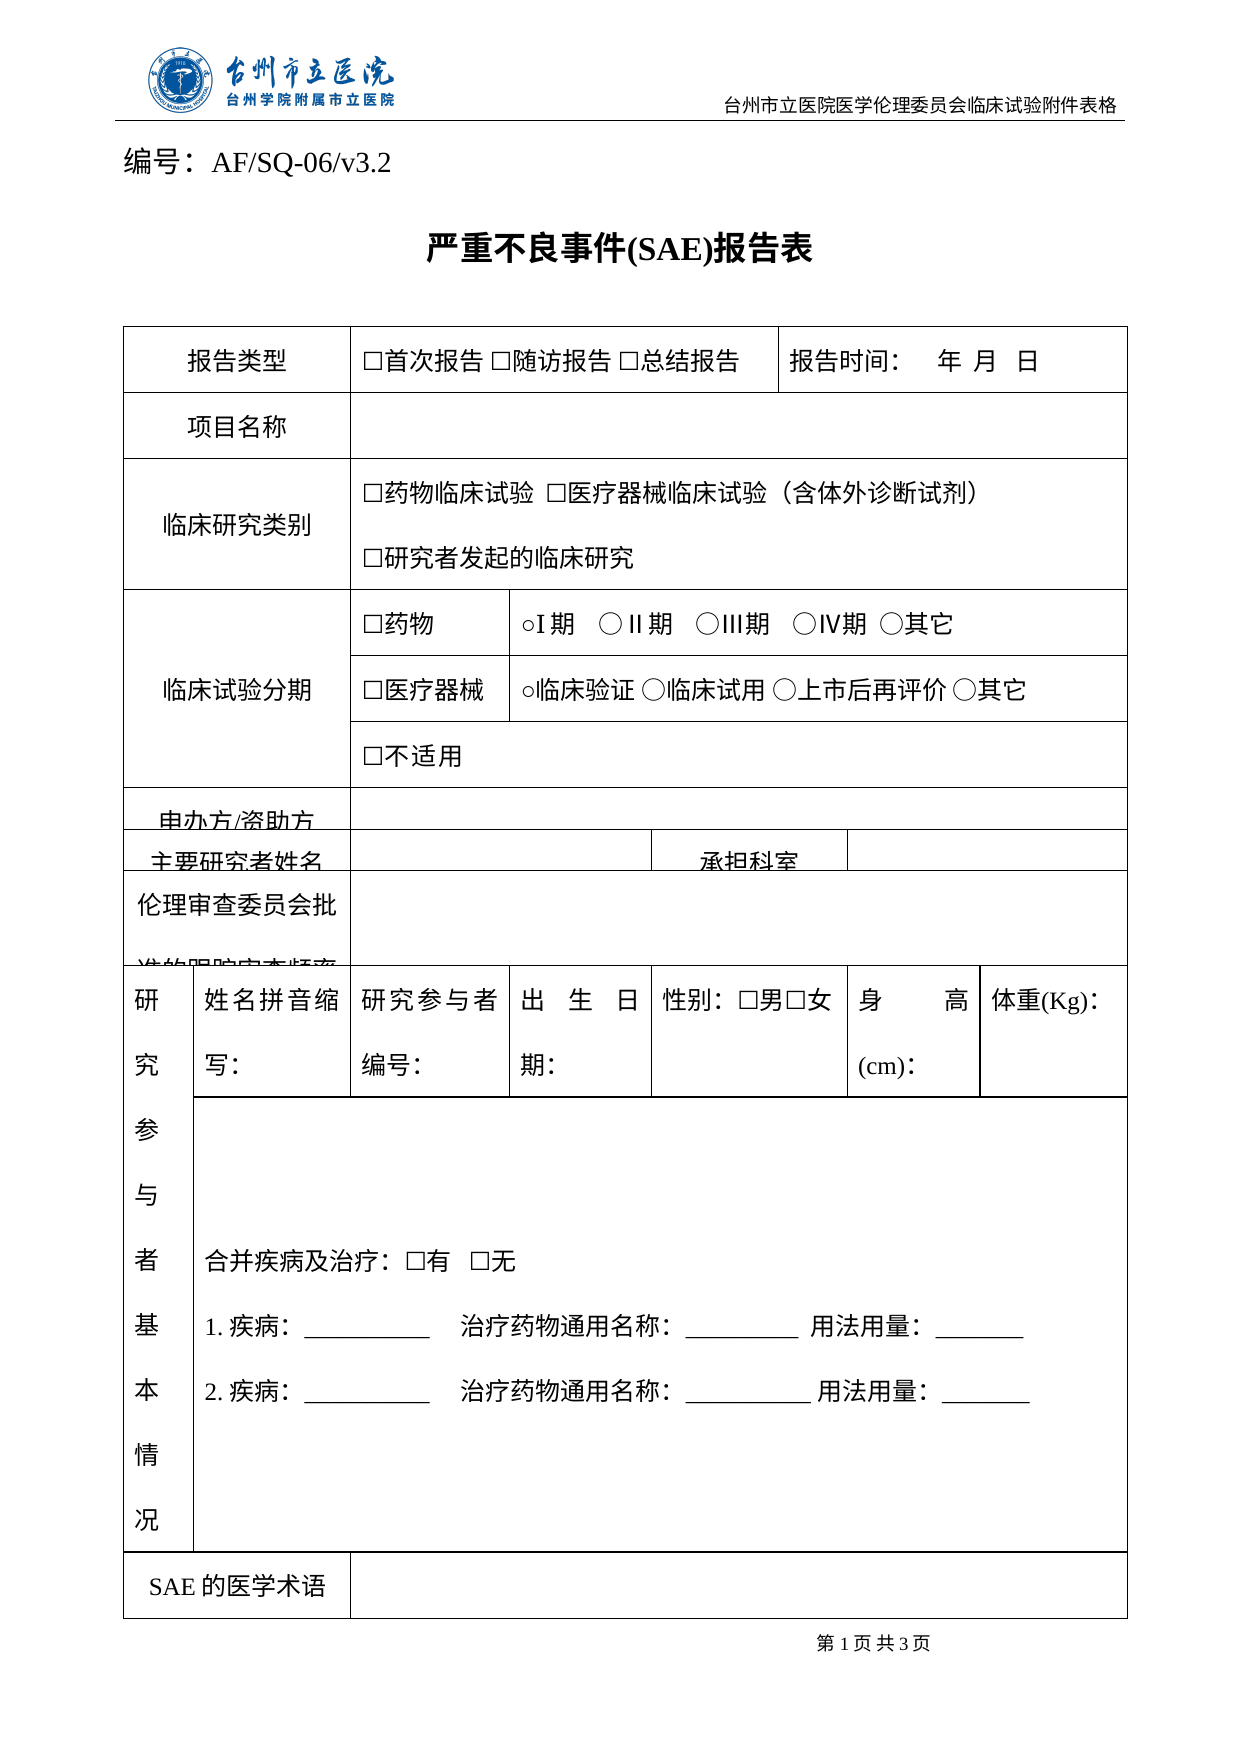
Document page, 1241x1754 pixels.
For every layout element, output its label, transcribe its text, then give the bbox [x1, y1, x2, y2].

picture [820, 98, 830, 113]
table_cell 研究参与者编号： [351, 966, 509, 1096]
table_cell 承担科室 [652, 830, 847, 870]
table_cell 医疗器械 [351, 656, 509, 721]
table_cell 体重(Kg)： [981, 966, 1127, 1096]
picture [1045, 98, 1050, 113]
table_cell [351, 393, 1127, 458]
table_cell SAE的医学术语（诊断） [124, 1553, 350, 1617]
table_cell 伦理审查委员会批准的跟踪审查频率 [124, 871, 350, 965]
table_cell 药物 [351, 590, 509, 655]
table_cell 临床试验分期 [124, 590, 350, 787]
table_cell [848, 830, 1127, 870]
table_cell 临床研究类别 [124, 459, 350, 589]
table_cell [351, 788, 1127, 828]
table_cell 主要研究者姓名 [124, 830, 350, 870]
table_cell 研究参与者基本情况 [124, 966, 193, 1551]
table_cell 项目名称 [124, 393, 350, 458]
table_cell 身高(cm)： [848, 966, 979, 1096]
table_header 报告类型 [124, 327, 350, 392]
table_header 报告时间： 年 月 日 [779, 327, 1127, 392]
table_cell 性别：男女 [652, 966, 847, 1096]
table_cell 药物临床试验 医疗器械临床试验（含体外诊断试剂） 研究者发起的临床研究 [351, 459, 1127, 589]
text 编号：AF/SQ-06/v3.2 [123, 127, 1117, 192]
table_cell 不适用 [351, 722, 1127, 787]
picture [801, 99, 808, 111]
table_cell ○临床验证 ○临床试用 ○上市后再评价 ○其它 [510, 656, 1127, 721]
table_cell ○Ⅰ期 ○Ⅱ期 ○Ⅲ期 ○Ⅳ期 ○其它 [510, 590, 1127, 655]
table_cell 申办方/资助方 [124, 788, 350, 828]
picture [1103, 100, 1114, 113]
picture [987, 105, 995, 113]
table_cell 姓名拼音缩写： [194, 966, 350, 1096]
table_cell [351, 871, 1127, 965]
table_cell 出生日期： [510, 966, 651, 1096]
picture [36, 47, 1241, 113]
table_header 首次报告 随访报告 总结报告 [351, 327, 778, 392]
table_cell [351, 1553, 1127, 1617]
picture [838, 99, 845, 111]
text 严重不良事件(SAE)报告表 [123, 214, 1117, 279]
table_cell [351, 830, 651, 870]
table_cell 合并疾病及治疗：有 无 1. 疾病：__________ 治疗药物通用名称：_________ 用法用量：_______ 2. 疾病：__________ 治疗药物通用名称：__________ 用法用量：_______ [194, 1098, 1127, 1551]
